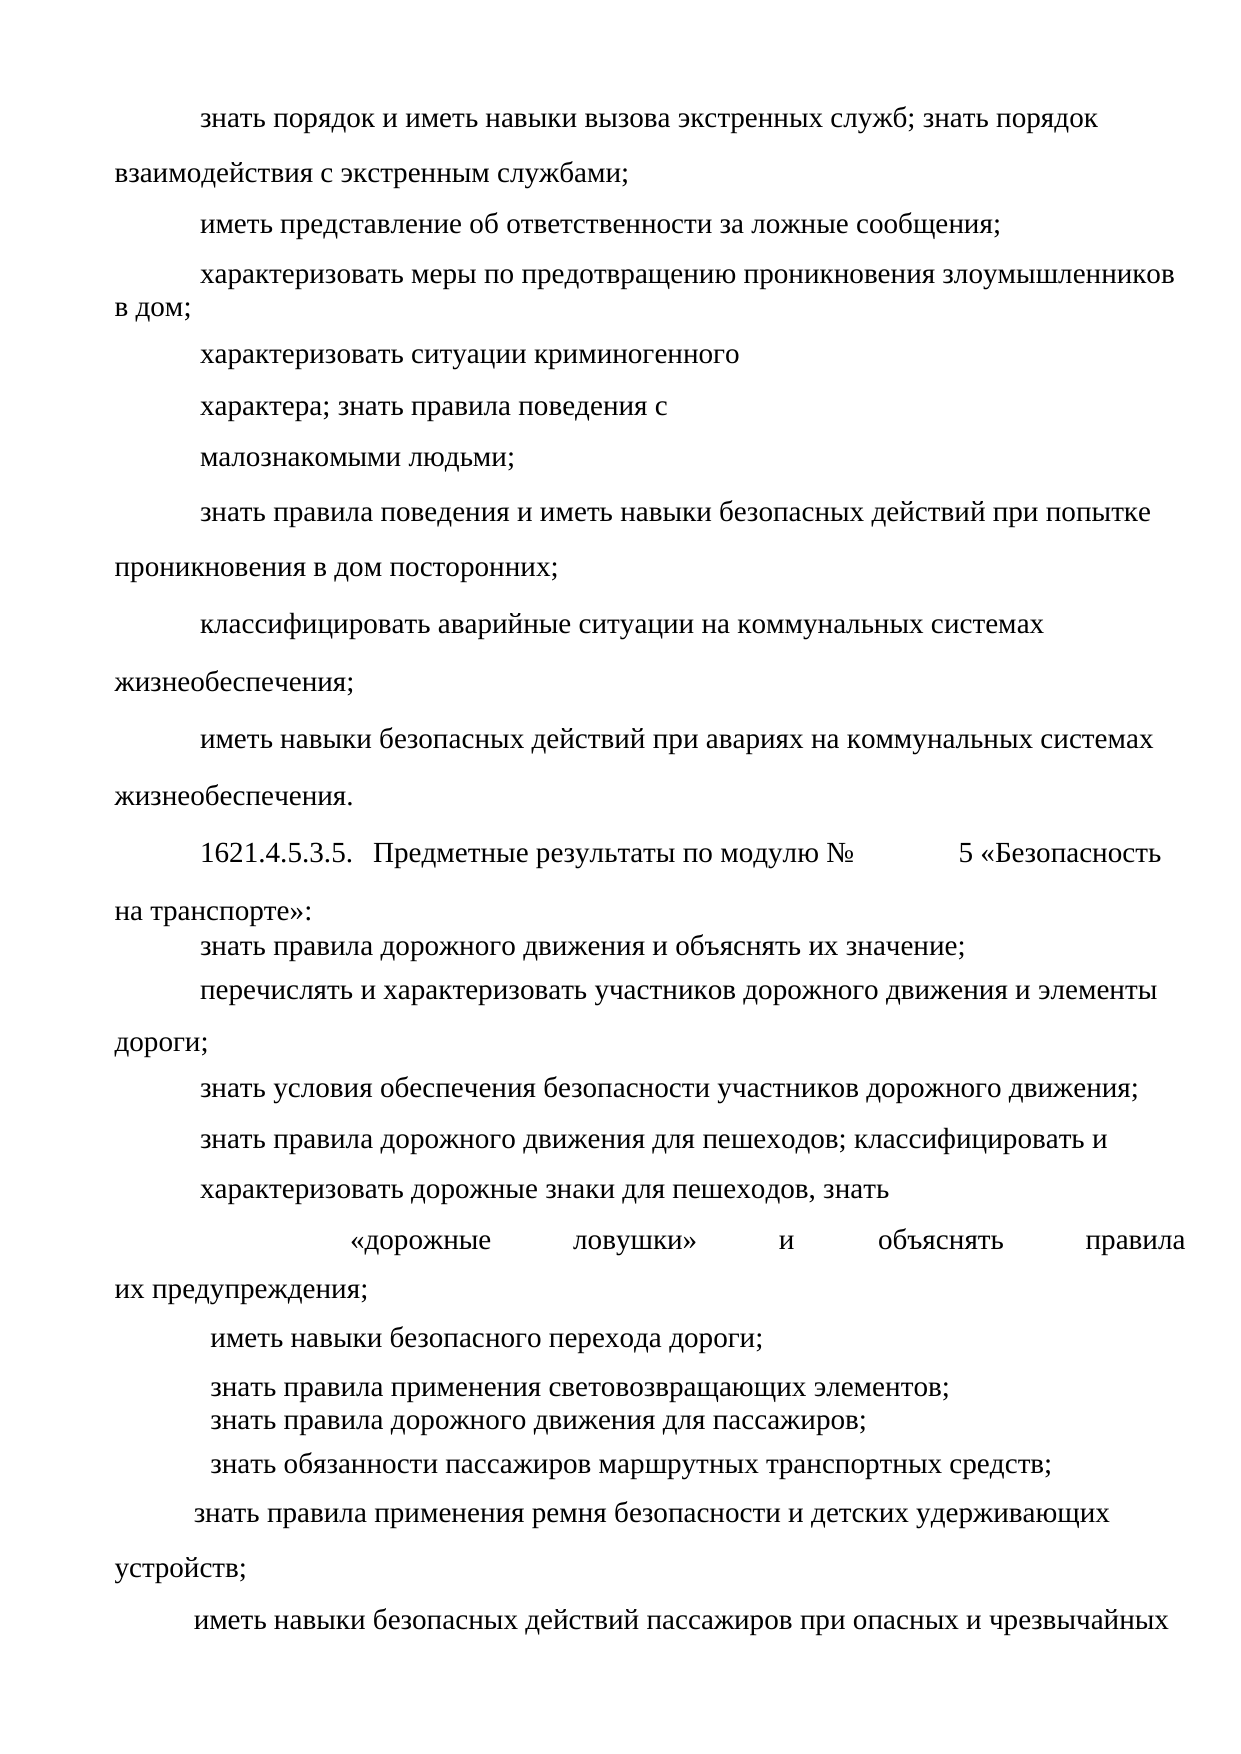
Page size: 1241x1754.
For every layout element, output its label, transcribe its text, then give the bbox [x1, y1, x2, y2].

text перечислять и характеризовать участников дорожного движения и элементы [200, 976, 1197, 1005]
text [114, 1588, 1197, 1639]
text знать правила применения ремня безопасности и детских удерживающих устройств; [114, 1479, 1197, 1588]
list Предметные результаты по модулю № 5 «Безопасность [200, 817, 1197, 874]
text знать правила поведения и иметь навыки безопасных действий при попытке проникновения в дом посторонних; [114, 477, 1197, 588]
text дороги; [114, 1028, 1197, 1057]
text характеризовать ситуации криминогенного характера; знать правила поведения с малознакомыми людьми; [200, 322, 868, 477]
text иметь навыки безопасных действий при авариях на коммунальных системах жизнеобеспечения. [114, 703, 1197, 817]
text иметь навыки безопасного перехода дороги; [210, 1308, 1197, 1357]
text знать правила дорожного движения и объяснять их значение; [200, 932, 1197, 961]
text классифицировать аварийные ситуации на коммунальных системах жизнеобеспечения; [114, 588, 1197, 703]
text знать порядок и иметь навыки вызова экстренных служб; знать порядок взаимодействия с экстренным службами; [114, 83, 1197, 193]
text на транспорте»: [114, 874, 1197, 932]
text знать правила дорожного движения для пассажиров; [210, 1406, 1197, 1435]
text в дом; [114, 293, 1197, 322]
text знать обязанности пассажиров маршрутных транспортных средств; [210, 1450, 1197, 1479]
text их предупреждения; [114, 1259, 1197, 1308]
text знать условия обеспечения безопасности участников дорожного движения; знать правила дорожного движения для пешеходов; классифицировать и характеризовать дорожные знаки для пешеходов, знать «дорожные ловушки» и объяснять правила [200, 1057, 1197, 1259]
text знать правила применения световозвращающих элементов; [210, 1357, 1197, 1406]
text иметь представление об ответственности за ложные сообщения; характеризовать меры по предотвращению проникновения злоумышленников [200, 193, 1197, 293]
